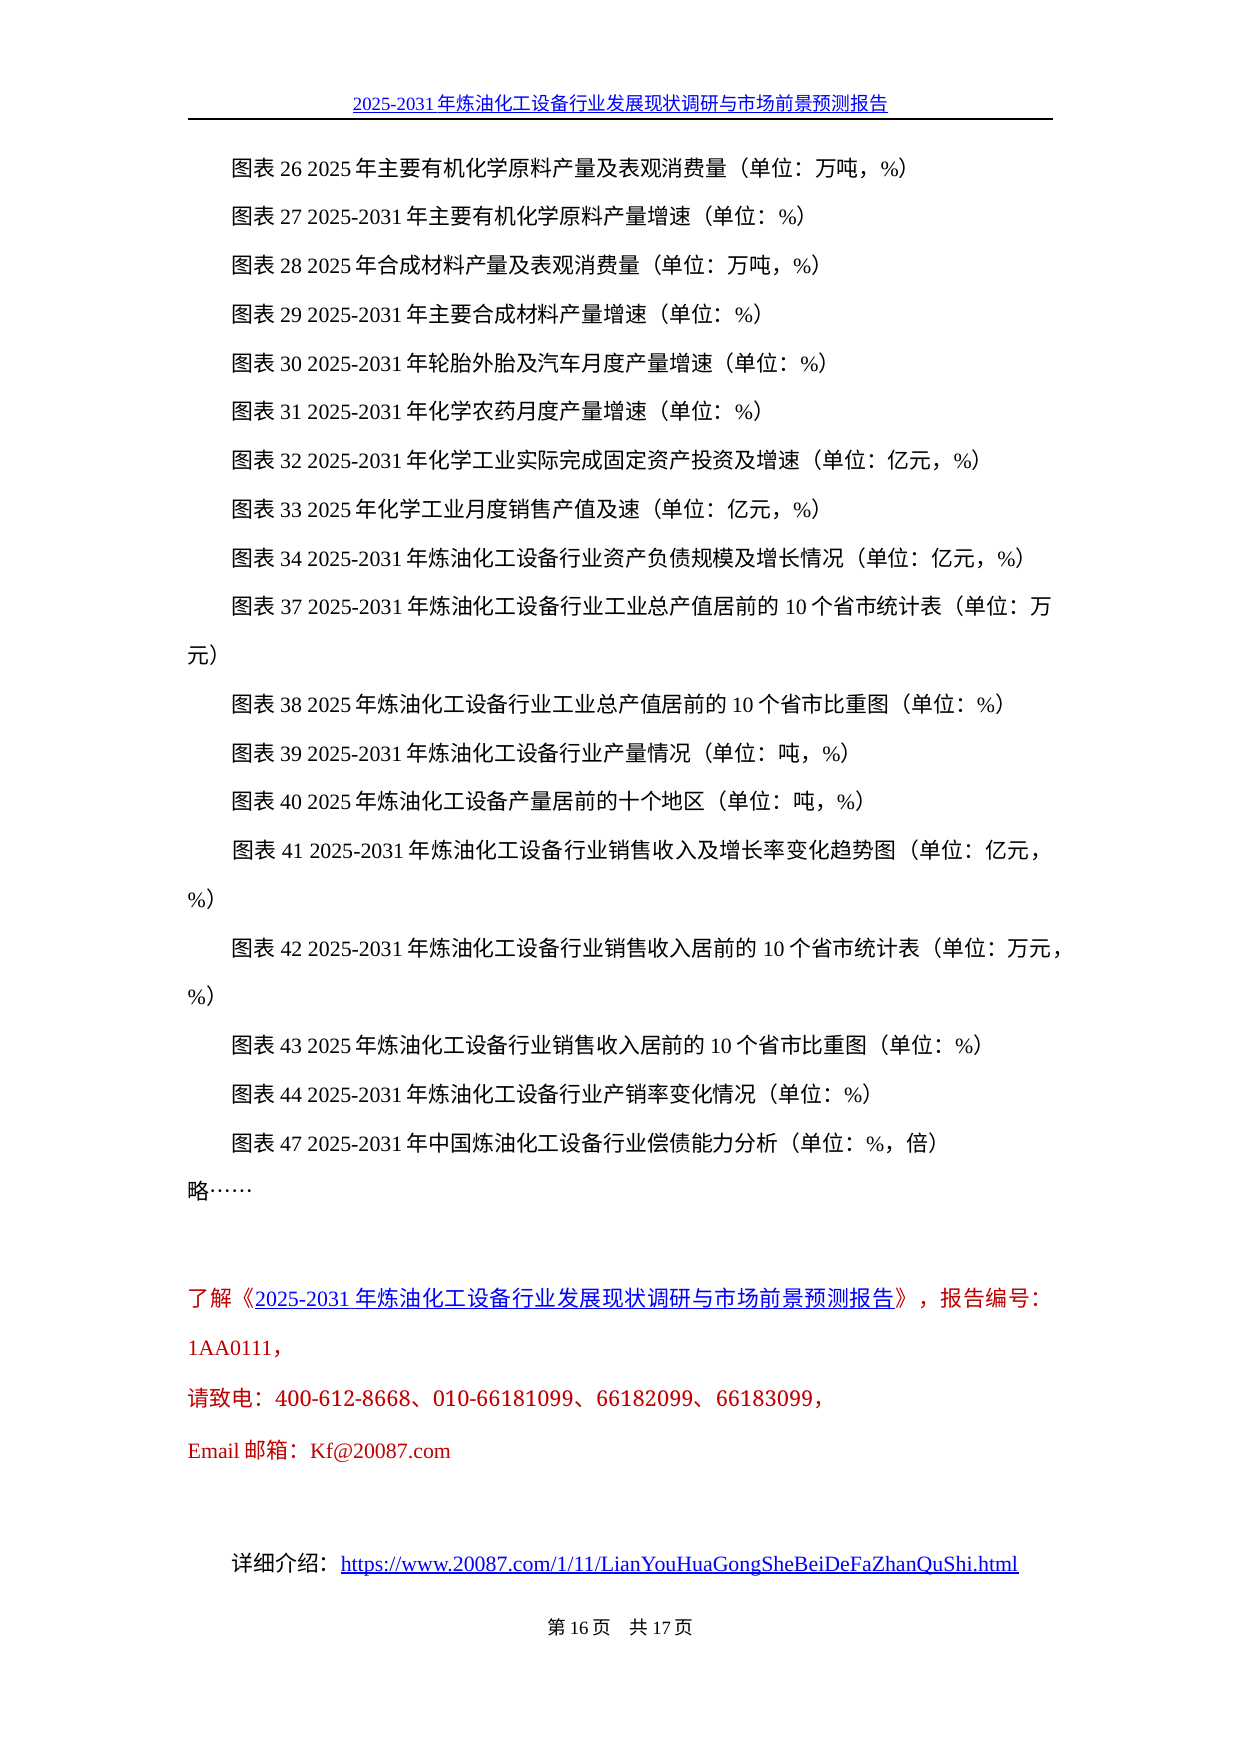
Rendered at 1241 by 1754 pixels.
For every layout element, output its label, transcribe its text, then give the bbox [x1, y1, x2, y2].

text 了解《2025-2031年炼油化工设备行业发展现状调研与市场前景预测报告》，报告编号：1AA0111， [187, 1280, 1053, 1362]
text Email邮箱：Kf@20087.com [187, 1432, 1053, 1465]
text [187, 150, 1053, 1206]
text 详细介绍：https://www.20087.com/1/11/LianYouHuaGongSheBeiDeFaZhanQuShi.html [187, 1545, 1053, 1578]
text 请致电：400-612-8668、010-66181099、66182099、66183099， [187, 1381, 1053, 1413]
